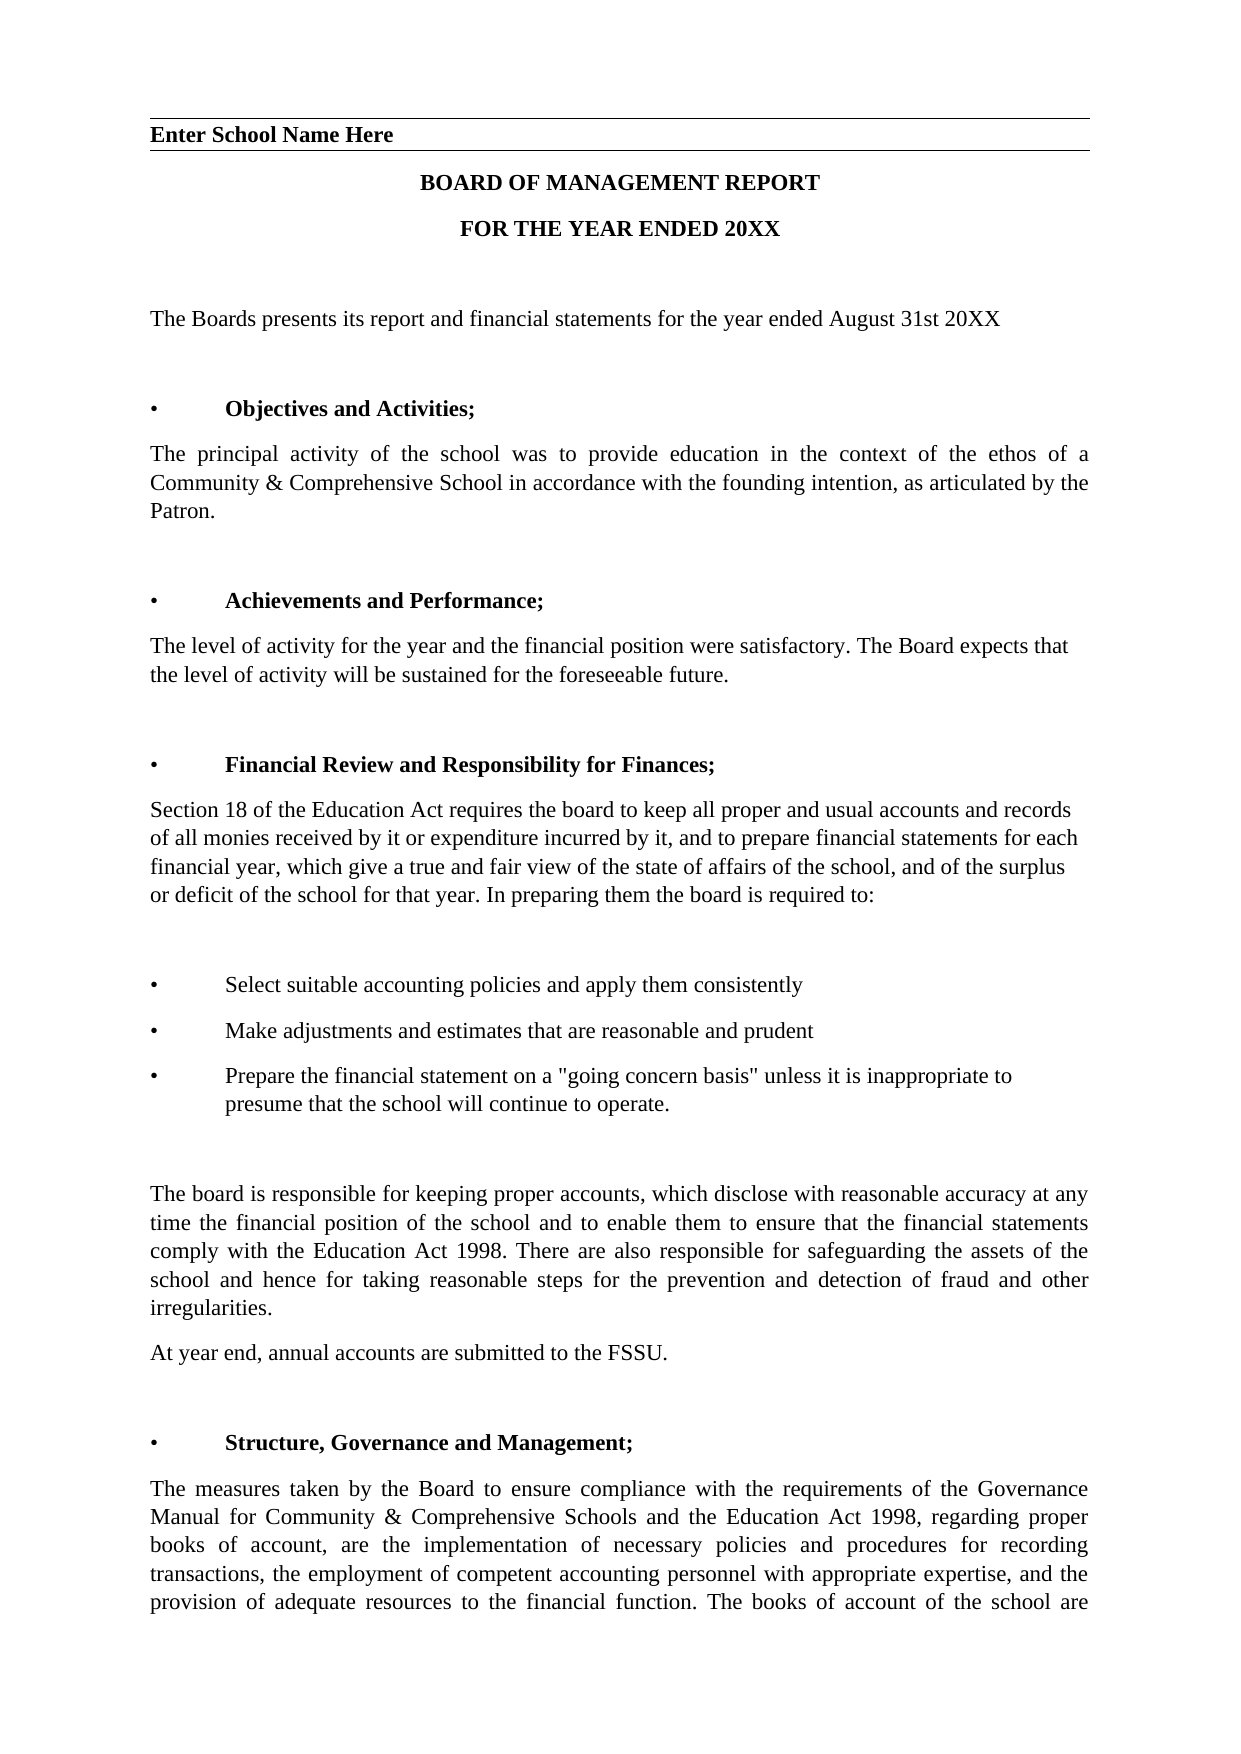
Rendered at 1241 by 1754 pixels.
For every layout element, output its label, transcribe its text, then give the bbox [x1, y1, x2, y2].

text • Structure, Governance and Management; [150, 1429, 1090, 1456]
text • Objectives and Activities; [150, 395, 1090, 421]
text • Select suitable accounting policies and apply them consistently [150, 972, 1090, 998]
text • Achievements and Performance; [150, 587, 1090, 613]
text The principal activity of the school was to provide education in the context of the ethos of a Community & Comprehensive School in accordance with the founding intention, as articulated by the Patron. [150, 440, 1090, 523]
text • Prepare the financial statement on a "going concern basis" unless it is inappropriate to presume that the school will continue to operate. [150, 1062, 1090, 1117]
text Enter School Name Here [150, 119, 1090, 150]
text BOARD OF MANAGEMENT REPORT [150, 169, 1090, 196]
text The level of activity for the year and the financial position were satisfactory. The Board expects that the level of activity will be sustained for the foreseeable future. [150, 632, 1090, 687]
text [150, 1474, 1090, 1615]
text FOR THE YEAR ENDED 20XX [150, 214, 1090, 241]
text At year end, annual accounts are submitted to the FSSU. [150, 1339, 1090, 1366]
text • Make adjustments and estimates that are reasonable and prudent [150, 1017, 1090, 1043]
text Section 18 of the Education Act requires the board to keep all proper and usual accounts and records of all monies received by it or expenditure incurred by it, and to prepare financial statements for each financial year, which give a true and fair view of the state of affairs of the school, and of the surplus or deficit of the school for that year. In preparing them the board is required to: [150, 796, 1090, 908]
text • Financial Review and Responsibility for Finances; [150, 751, 1090, 777]
text The Boards presents its report and financial statements for the year ended August 31st 20XX [150, 305, 1090, 331]
text The board is responsible for keeping proper accounts, which disclose with reasonable accuracy at any time the financial position of the school and to enable them to ensure that the financial statements comply with the Education Act 1998. There are also responsible for safeguarding the assets of the school and hence for taking reasonable steps for the prevention and detection of fraud and other irregularities. [150, 1180, 1090, 1321]
